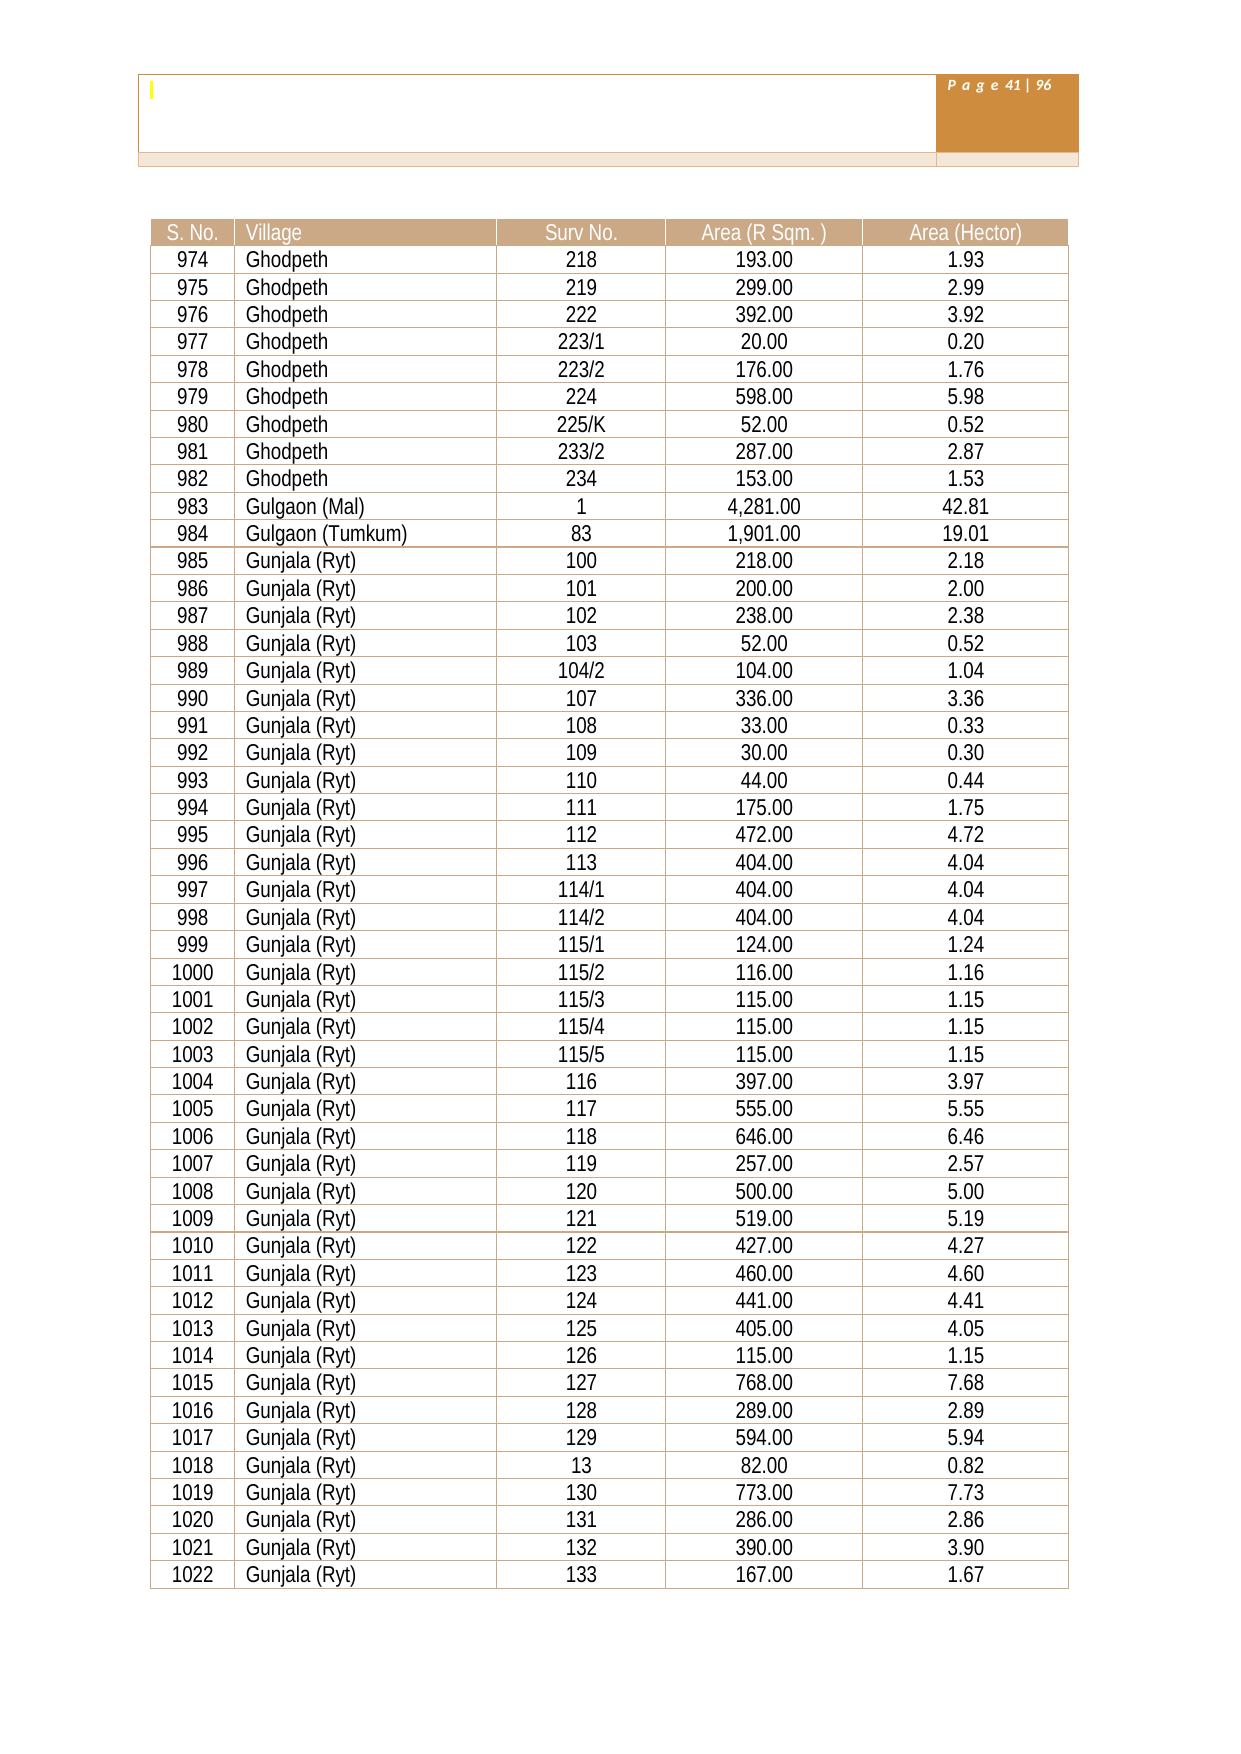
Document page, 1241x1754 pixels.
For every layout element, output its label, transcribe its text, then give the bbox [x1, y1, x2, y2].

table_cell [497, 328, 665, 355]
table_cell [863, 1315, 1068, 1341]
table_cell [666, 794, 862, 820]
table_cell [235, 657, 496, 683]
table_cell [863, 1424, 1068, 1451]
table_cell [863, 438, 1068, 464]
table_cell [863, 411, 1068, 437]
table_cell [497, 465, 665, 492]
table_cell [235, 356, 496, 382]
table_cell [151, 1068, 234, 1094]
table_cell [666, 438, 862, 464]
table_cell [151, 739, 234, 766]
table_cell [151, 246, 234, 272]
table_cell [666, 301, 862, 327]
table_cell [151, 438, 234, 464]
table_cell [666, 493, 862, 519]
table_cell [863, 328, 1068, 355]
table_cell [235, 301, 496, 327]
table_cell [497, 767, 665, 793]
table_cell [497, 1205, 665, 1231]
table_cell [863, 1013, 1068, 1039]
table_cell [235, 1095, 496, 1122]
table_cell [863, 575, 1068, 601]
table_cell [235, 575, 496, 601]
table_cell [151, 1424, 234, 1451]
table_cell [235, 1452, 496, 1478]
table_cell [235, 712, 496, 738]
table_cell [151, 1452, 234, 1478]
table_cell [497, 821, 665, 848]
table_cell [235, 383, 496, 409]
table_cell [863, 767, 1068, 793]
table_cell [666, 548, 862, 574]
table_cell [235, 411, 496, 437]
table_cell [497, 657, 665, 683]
table_header Village [235, 219, 496, 245]
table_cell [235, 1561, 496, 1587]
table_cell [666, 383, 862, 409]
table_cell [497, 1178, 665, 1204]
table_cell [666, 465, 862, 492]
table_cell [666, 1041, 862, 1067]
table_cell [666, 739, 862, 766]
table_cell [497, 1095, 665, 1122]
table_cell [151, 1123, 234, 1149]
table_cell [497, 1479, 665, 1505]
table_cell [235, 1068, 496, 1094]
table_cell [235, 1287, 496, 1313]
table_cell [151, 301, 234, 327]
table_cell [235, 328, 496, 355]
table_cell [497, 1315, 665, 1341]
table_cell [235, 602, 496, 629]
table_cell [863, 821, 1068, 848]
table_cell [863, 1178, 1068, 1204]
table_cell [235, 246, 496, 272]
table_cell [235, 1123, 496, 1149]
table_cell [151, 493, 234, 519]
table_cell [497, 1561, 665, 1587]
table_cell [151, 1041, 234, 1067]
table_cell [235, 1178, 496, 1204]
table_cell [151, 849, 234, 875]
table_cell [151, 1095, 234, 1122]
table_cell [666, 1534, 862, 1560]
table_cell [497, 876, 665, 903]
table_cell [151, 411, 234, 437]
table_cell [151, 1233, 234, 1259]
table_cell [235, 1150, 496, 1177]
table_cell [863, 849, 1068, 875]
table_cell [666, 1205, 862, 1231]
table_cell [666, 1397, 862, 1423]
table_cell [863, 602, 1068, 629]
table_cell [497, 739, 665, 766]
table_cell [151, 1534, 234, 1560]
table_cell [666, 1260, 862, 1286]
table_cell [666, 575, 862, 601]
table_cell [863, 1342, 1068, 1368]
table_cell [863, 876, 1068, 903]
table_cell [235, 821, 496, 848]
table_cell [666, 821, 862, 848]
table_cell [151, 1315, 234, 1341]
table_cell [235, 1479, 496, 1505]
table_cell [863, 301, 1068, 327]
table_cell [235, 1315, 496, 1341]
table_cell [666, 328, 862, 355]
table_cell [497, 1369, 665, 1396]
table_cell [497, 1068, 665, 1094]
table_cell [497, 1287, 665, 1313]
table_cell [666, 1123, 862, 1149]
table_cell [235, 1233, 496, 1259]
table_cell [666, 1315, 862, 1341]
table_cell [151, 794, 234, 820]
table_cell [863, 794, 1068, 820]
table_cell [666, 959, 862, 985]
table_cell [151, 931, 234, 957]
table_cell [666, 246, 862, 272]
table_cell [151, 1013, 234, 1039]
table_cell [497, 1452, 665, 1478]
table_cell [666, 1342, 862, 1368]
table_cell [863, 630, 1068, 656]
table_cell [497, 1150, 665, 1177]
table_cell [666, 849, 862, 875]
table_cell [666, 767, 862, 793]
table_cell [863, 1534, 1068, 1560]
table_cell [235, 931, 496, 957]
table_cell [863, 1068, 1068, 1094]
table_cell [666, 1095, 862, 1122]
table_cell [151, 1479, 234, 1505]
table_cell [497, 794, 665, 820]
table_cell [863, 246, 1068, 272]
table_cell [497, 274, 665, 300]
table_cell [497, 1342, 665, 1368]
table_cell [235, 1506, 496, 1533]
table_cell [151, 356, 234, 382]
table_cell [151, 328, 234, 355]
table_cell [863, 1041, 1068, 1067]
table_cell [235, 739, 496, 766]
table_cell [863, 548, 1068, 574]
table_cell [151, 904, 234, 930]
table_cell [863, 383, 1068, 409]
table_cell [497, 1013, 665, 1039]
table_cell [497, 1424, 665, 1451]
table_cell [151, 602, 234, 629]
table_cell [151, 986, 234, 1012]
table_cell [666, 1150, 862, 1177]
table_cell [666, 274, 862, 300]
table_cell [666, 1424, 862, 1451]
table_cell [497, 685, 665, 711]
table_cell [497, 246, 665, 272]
table_header S. No. [151, 219, 234, 245]
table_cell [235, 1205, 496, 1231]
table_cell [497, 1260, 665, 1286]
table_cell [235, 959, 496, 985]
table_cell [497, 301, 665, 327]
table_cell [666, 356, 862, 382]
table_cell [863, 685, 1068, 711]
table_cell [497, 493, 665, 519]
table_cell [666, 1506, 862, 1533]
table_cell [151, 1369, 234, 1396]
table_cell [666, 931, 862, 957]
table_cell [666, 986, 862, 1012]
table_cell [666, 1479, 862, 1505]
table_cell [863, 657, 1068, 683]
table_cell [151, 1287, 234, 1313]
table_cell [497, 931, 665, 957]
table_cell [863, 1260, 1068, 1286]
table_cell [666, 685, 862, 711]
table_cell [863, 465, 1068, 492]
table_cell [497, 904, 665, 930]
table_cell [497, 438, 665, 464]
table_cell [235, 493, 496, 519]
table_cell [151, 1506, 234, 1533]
table_header Area (R Sqm. ) [666, 219, 862, 245]
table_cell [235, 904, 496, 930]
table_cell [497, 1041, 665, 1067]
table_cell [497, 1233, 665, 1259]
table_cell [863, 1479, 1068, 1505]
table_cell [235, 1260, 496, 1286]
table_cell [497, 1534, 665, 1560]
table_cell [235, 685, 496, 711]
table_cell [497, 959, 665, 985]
table_header Area (Hector) [863, 219, 1068, 245]
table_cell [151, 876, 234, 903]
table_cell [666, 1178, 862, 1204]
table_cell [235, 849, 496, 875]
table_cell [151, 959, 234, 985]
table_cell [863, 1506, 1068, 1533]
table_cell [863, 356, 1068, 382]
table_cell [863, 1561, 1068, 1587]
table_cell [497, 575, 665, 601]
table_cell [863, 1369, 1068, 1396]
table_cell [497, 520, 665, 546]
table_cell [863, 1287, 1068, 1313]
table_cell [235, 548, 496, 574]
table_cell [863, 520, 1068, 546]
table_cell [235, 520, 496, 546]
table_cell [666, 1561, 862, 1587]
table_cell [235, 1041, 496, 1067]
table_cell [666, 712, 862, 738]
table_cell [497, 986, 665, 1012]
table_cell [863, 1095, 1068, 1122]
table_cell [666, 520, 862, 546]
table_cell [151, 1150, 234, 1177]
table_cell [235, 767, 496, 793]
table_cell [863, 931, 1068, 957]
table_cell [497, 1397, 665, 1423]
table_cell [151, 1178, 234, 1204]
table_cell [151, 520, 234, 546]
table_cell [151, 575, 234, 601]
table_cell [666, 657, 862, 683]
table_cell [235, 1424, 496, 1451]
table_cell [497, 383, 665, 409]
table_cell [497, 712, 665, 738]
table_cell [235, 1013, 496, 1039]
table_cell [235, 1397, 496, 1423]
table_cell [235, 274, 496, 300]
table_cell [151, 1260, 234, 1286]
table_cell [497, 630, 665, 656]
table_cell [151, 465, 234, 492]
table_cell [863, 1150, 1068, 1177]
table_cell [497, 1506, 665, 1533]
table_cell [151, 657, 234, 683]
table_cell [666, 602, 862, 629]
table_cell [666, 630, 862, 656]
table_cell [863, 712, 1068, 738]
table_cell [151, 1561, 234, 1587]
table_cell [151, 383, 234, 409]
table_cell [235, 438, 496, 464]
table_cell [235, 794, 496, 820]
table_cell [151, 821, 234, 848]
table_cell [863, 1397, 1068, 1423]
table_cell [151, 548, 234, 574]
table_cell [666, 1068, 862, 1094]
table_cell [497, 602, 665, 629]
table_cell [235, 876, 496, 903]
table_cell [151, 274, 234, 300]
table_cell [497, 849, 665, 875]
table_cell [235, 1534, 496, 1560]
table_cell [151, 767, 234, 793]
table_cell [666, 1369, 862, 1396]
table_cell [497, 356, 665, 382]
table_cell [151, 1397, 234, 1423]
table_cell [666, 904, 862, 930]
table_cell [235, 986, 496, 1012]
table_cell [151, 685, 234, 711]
table_header Surv No. [497, 219, 665, 245]
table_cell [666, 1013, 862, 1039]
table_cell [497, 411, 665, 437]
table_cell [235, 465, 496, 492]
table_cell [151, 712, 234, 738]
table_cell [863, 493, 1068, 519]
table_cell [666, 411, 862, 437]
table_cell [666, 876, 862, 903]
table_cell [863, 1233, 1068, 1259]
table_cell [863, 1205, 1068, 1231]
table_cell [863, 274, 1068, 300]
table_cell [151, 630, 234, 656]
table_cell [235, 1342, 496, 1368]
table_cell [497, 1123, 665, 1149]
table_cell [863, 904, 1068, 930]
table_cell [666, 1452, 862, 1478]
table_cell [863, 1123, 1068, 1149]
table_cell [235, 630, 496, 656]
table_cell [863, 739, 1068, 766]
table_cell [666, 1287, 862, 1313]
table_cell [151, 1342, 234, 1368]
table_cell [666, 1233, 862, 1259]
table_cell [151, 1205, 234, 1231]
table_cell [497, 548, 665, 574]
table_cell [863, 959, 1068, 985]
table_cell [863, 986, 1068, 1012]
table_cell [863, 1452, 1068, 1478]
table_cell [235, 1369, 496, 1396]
